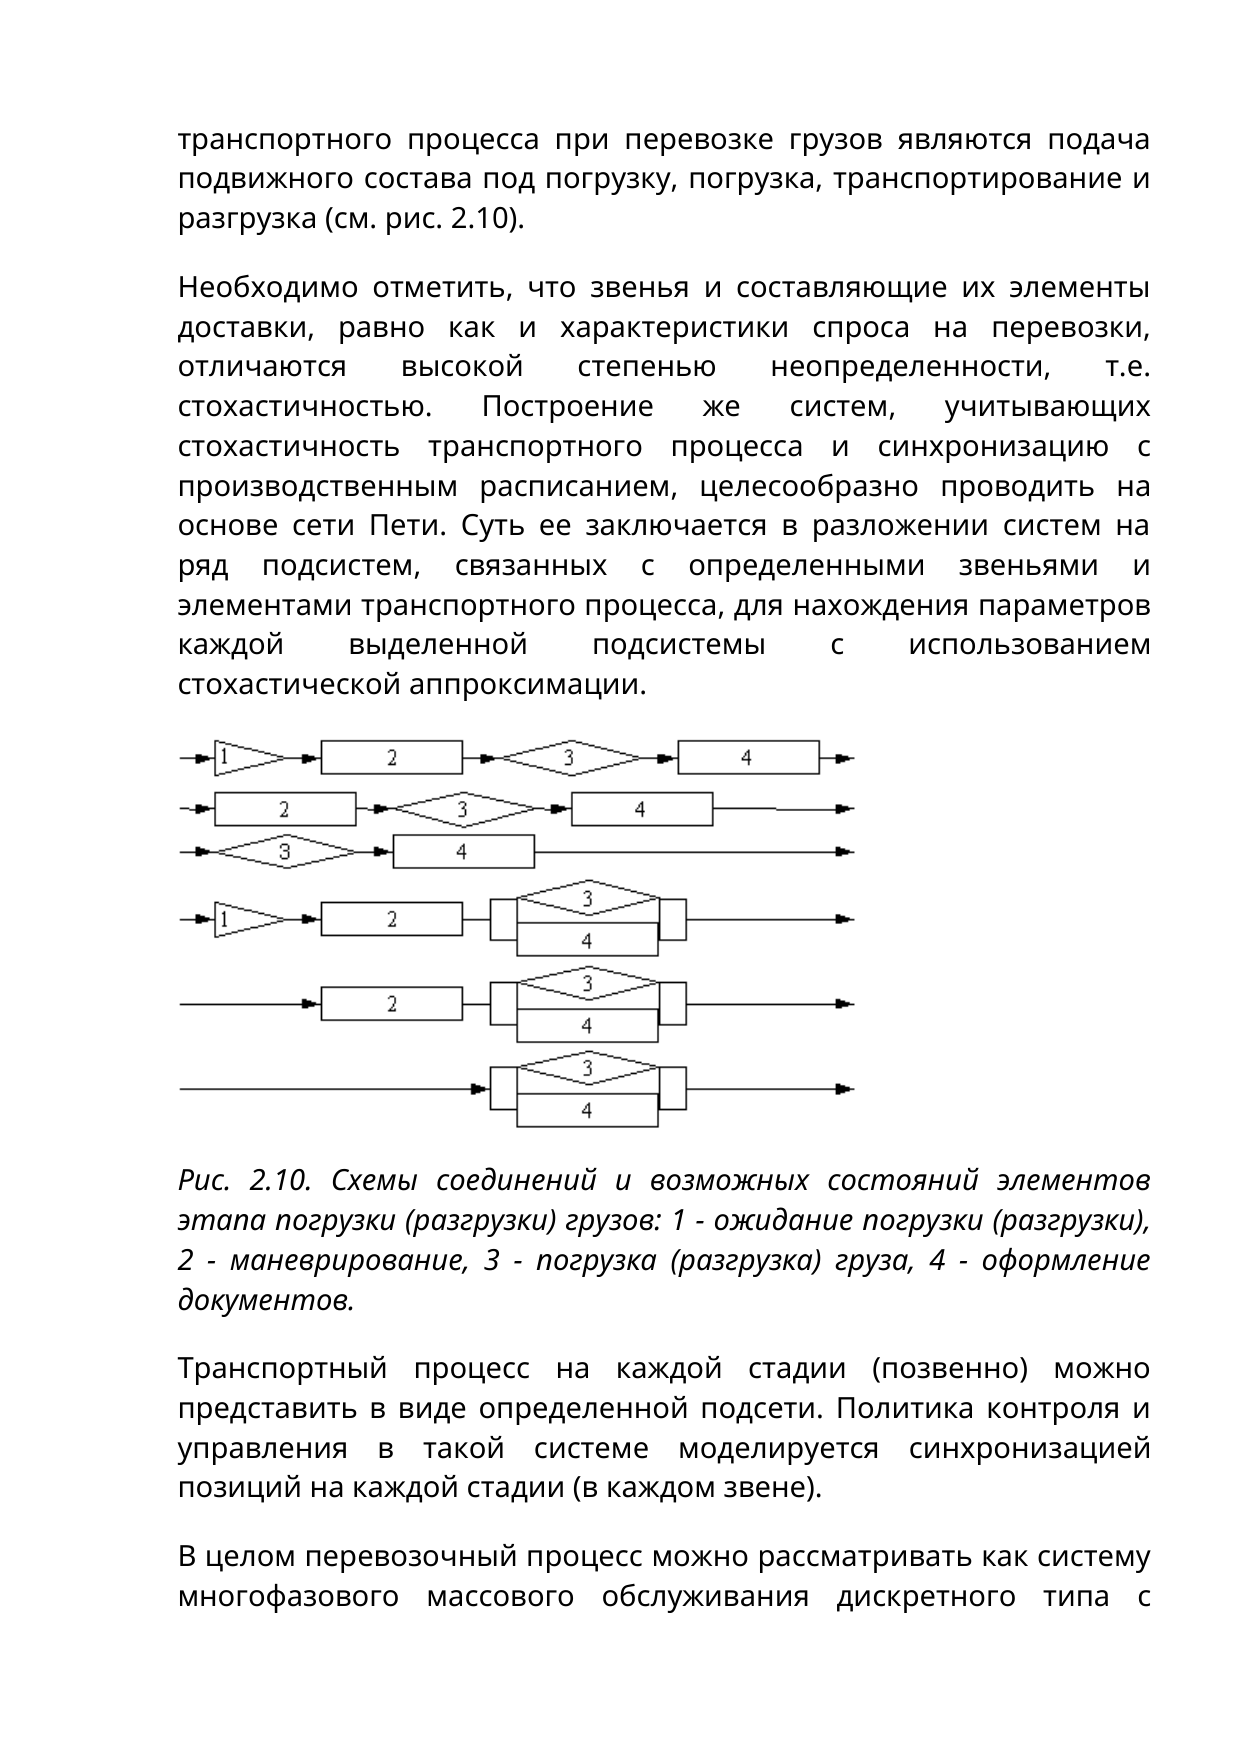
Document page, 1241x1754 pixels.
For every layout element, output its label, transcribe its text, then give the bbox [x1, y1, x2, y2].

text Рис. 2.10. Схемы соединений и возможных состояний элементов этапа погрузки (разгрузки) грузов: 1 - ожидание погрузки (разгрузки), 2 - маневрирование, 3 - погрузка (разгрузка) груза, 4 - оформление документов. [177, 1160, 1152, 1318]
text Необходимо отметить, что звенья и составляющие их элементы доставки, равно как и характеристики спроса на перевозки, отличаются высокой степенью неопределенности, т.е. стохастичностью. Построение же систем, учитывающих стохастичность транспортного процесса и синхронизацию с производственным расписанием, целесообразно проводить на основе сети Пети. Суть ее заключается в разложении систем на ряд подсистем, связанных с определенными звеньями и элементами транспортного процесса, для нахождения параметров каждой выделенной подсистемы с использованием стохастической аппроксимации. [177, 266, 1152, 703]
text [177, 1536, 1152, 1615]
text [177, 118, 1152, 237]
picture [177, 732, 860, 1131]
text Транспортный процесс на каждой стадии (позвенно) можно представить в виде определенной подсети. Политика контроля и управления в такой системе моделируется синхронизацией позиций на каждой стадии (в каждом звене). [177, 1348, 1152, 1506]
